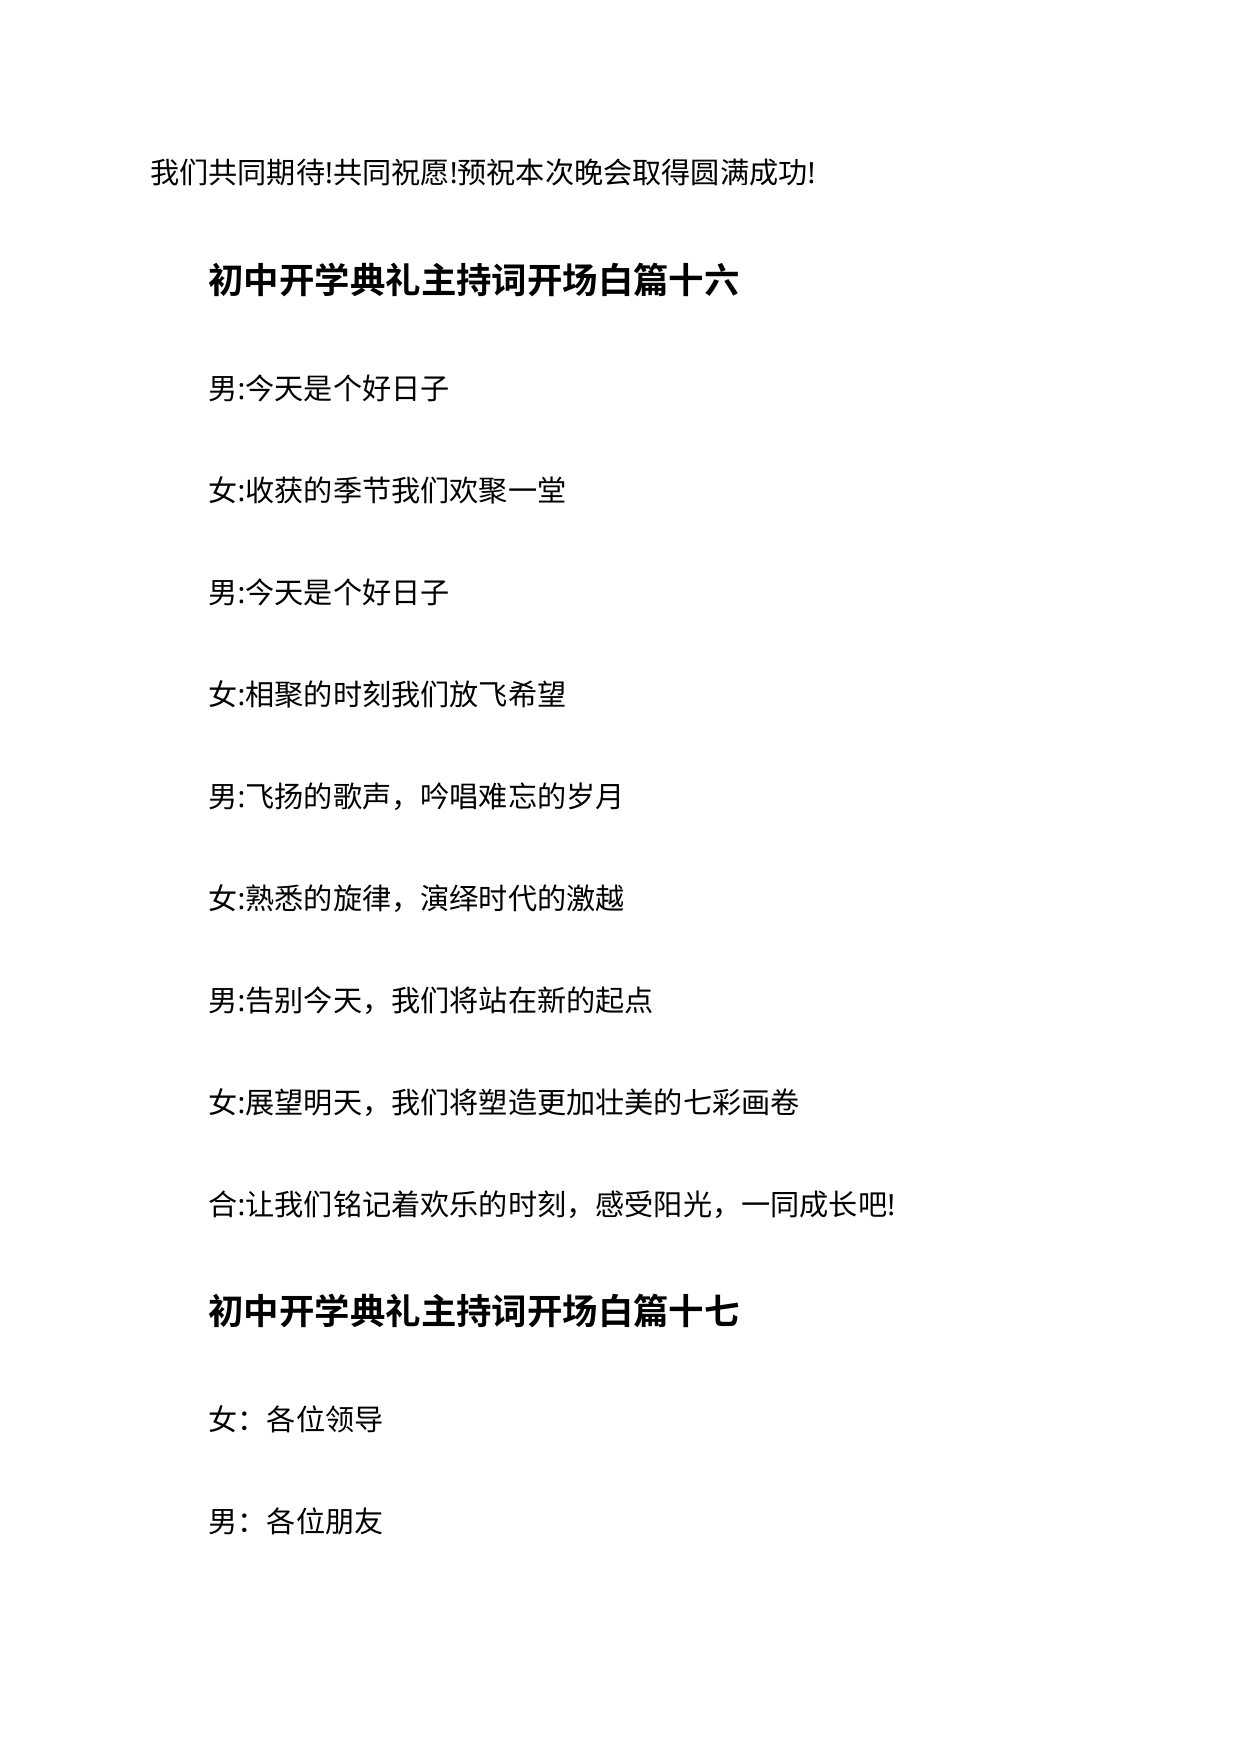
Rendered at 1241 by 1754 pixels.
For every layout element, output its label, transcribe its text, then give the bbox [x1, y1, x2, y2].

text 男:告别今天，我们将站在新的起点 [150, 977, 1090, 1020]
text 初中开学典礼主持词开场白篇十七 [150, 1283, 1090, 1334]
text 女:相聚的时刻我们放飞希望 [150, 671, 1090, 714]
text 初中开学典礼主持词开场白篇十六 [150, 252, 1090, 303]
text 合:让我们铭记着欢乐的时刻，感受阳光，一同成长吧! [150, 1181, 1090, 1224]
text 男:今天是个好日子 [150, 365, 1090, 408]
text 女：各位领导 [150, 1397, 1090, 1439]
text 女:收获的季节我们欢聚一堂 [150, 467, 1090, 510]
text 女:熟悉的旋律，演绎时代的激越 [150, 875, 1090, 918]
text 男:飞扬的歌声，吟唱难忘的岁月 [150, 773, 1090, 816]
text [150, 150, 1090, 192]
text 男：各位朋友 [150, 1498, 1090, 1541]
text 男:今天是个好日子 [150, 569, 1090, 612]
text 女:展望明天，我们将塑造更加壮美的七彩画卷 [150, 1079, 1090, 1122]
